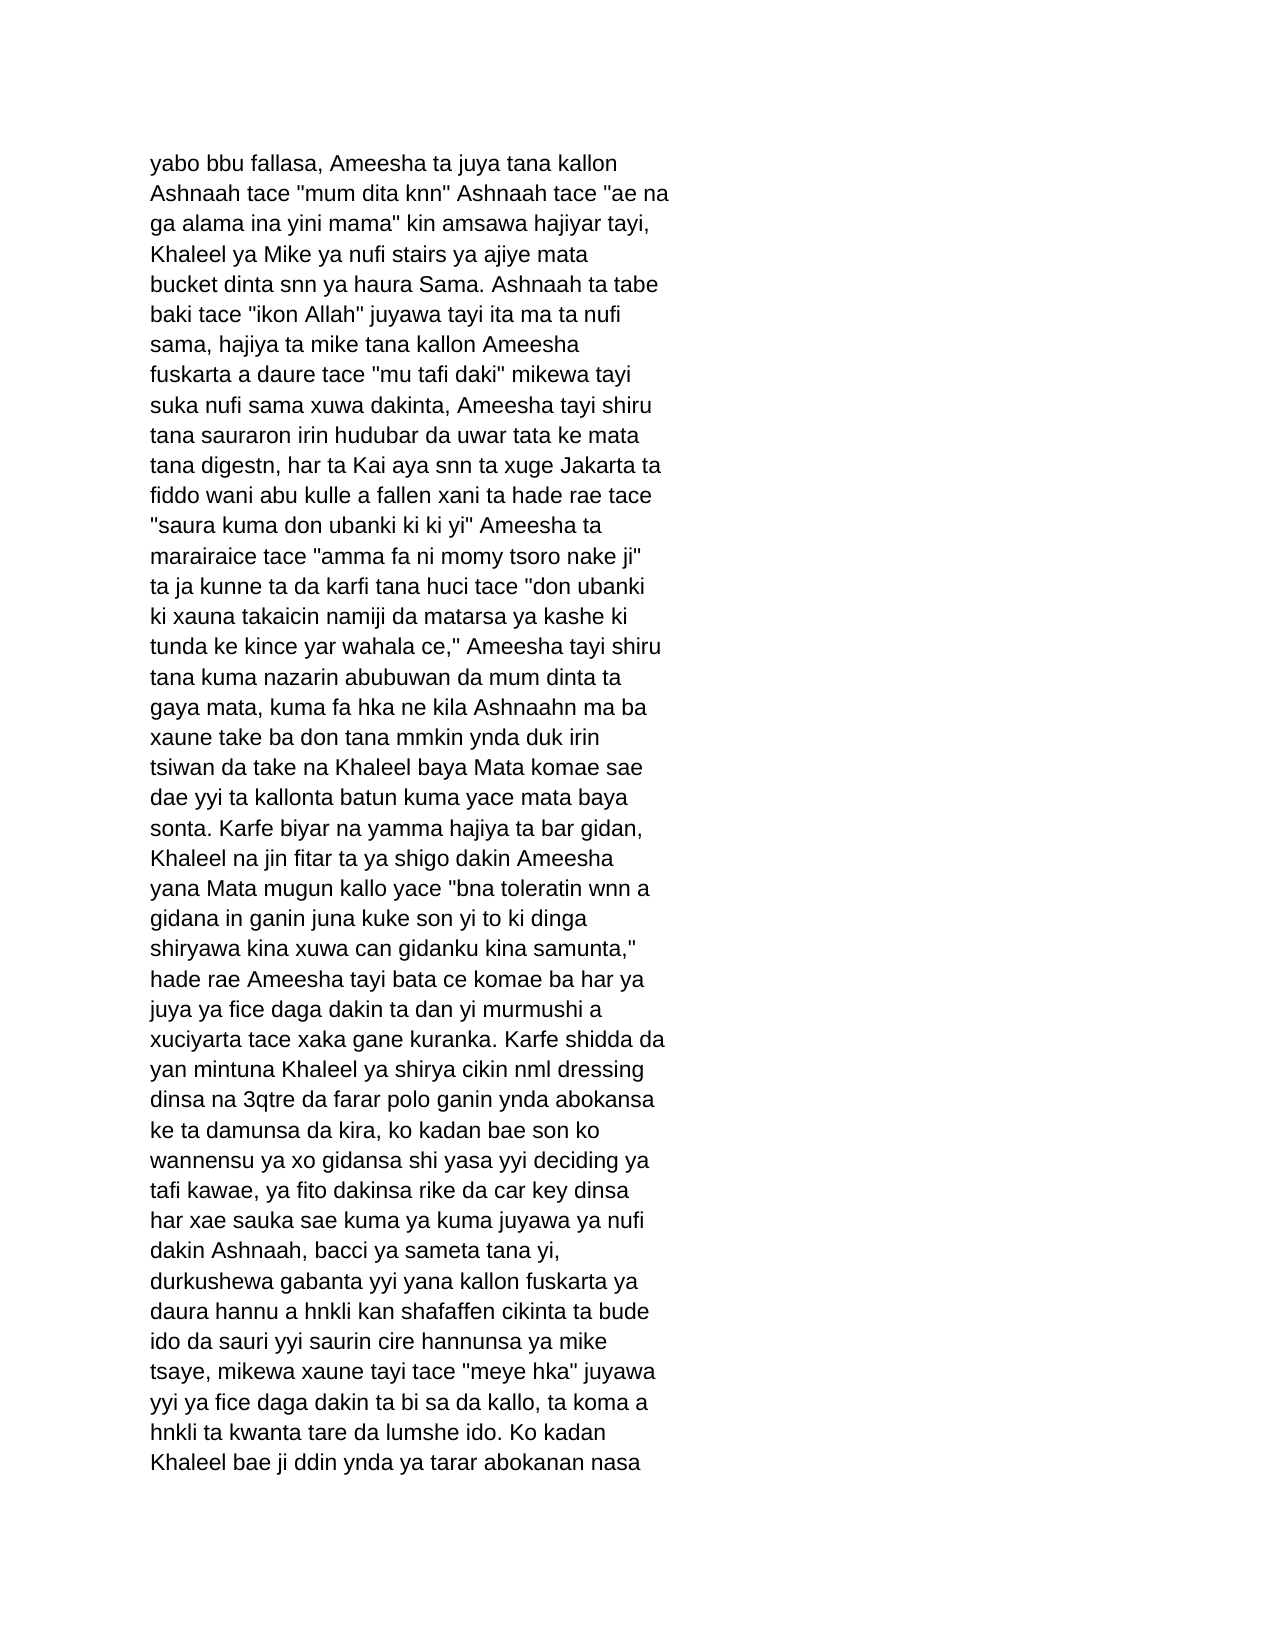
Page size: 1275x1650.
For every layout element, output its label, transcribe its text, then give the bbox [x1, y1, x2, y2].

text ki xauna takaicin namiji da matarsa ya kashe ki [150, 603, 1125, 629]
text dae yyi ta kallonta batun kuma yace mata baya [150, 784, 1125, 811]
text Khaleel ya Mike ya nufi stairs ya ajiye mata [150, 241, 1125, 267]
text yabo bbu fallasa, Ameesha ta juya tana kallon [150, 150, 1125, 176]
text fuskarta a daure tace "mu tafi daki" mikewa tayi [150, 361, 1125, 388]
text shiryawa kina xuwa can gidanku kina samunta," [150, 935, 1125, 962]
text hnkli ta kwanta tare da lumshe ido. Ko kadan [150, 1419, 1125, 1445]
text "saura kuma don ubanki ki ki yi" Ameesha ta [150, 512, 1125, 539]
text tana digestn, har ta Kai aya snn ta xuge Jakarta ta [150, 452, 1125, 478]
text gidana in ganin juna kuke son yi to ki dinga [150, 905, 1125, 932]
text ke ta damunsa da kira, ko kadan bae son ko [150, 1117, 1125, 1143]
text wannensu ya xo gidansa shi yasa yyi deciding ya [150, 1147, 1125, 1173]
text yyi ya fice daga dakin ta bi sa da kallo, ta koma a [150, 1388, 1125, 1415]
text yan mintuna Khaleel ya shirya cikin nml dressing [150, 1056, 1125, 1083]
text har xae sauka sae kuma ya kuma juyawa ya nufi [150, 1207, 1125, 1234]
text bucket dinta snn ya haura Sama. Ashnaah ta tabe [150, 271, 1125, 297]
text dinsa na 3qtre da farar polo ganin ynda abokansa [150, 1086, 1125, 1113]
text Khaleel na jin fitar ta ya shigo dakin Ameesha [150, 845, 1125, 871]
text yana Mata mugun kallo yace "bna toleratin wnn a [150, 875, 1125, 901]
text Khaleel bae ji ddin ynda ya tarar abokanan nasa [150, 1449, 1125, 1475]
text marairaice tace "amma fa ni momy tsoro nake ji" [150, 543, 1125, 569]
text sonta. Karfe biyar na yamma hajiya ta bar gidan, [150, 814, 1125, 841]
text tana kuma nazarin abubuwan da mum dinta ta [150, 663, 1125, 690]
text sama, hajiya ta mike tana kallon Ameesha [150, 331, 1125, 358]
text durkushewa gabanta yyi yana kallon fuskarta ya [150, 1268, 1125, 1294]
text tsaye, mikewa xaune tayi tace "meye hka" juyawa [150, 1358, 1125, 1385]
text Ashnaah tace "mum dita knn" Ashnaah tace "ae na [150, 180, 1125, 207]
text juya ya fice daga dakin ta dan yi murmushi a [150, 996, 1125, 1022]
text ido da sauri yyi saurin cire hannunsa ya mike [150, 1328, 1125, 1354]
text ta ja kunne ta da karfi tana huci tace "don ubanki [150, 573, 1125, 599]
text ga alama ina yini mama" kin amsawa hajiyar tayi, [150, 210, 1125, 237]
text fiddo wani abu kulle a fallen xani ta hade rae tace [150, 482, 1125, 509]
text tafi kawae, ya fito dakinsa rike da car key dinsa [150, 1177, 1125, 1203]
text baki tace "ikon Allah" juyawa tayi ita ma ta nufi [150, 301, 1125, 327]
text hade rae Ameesha tayi bata ce komae ba har ya [150, 966, 1125, 992]
text tsiwan da take na Khaleel baya Mata komae sae [150, 754, 1125, 781]
text tunda ke kince yar wahala ce," Ameesha tayi shiru [150, 633, 1125, 660]
text suka nufi sama xuwa dakinta, Ameesha tayi shiru [150, 392, 1125, 418]
text xaune take ba don tana mmkin ynda duk irin [150, 724, 1125, 750]
text xuciyarta tace xaka gane kuranka. Karfe shidda da [150, 1026, 1125, 1052]
text dakin Ashnaah, bacci ya sameta tana yi, [150, 1237, 1125, 1264]
text gaya mata, kuma fa hka ne kila Ashnaahn ma ba [150, 694, 1125, 720]
text tana sauraron irin hudubar da uwar tata ke mata [150, 422, 1125, 448]
text daura hannu a hnkli kan shafaffen cikinta ta bude [150, 1298, 1125, 1324]
